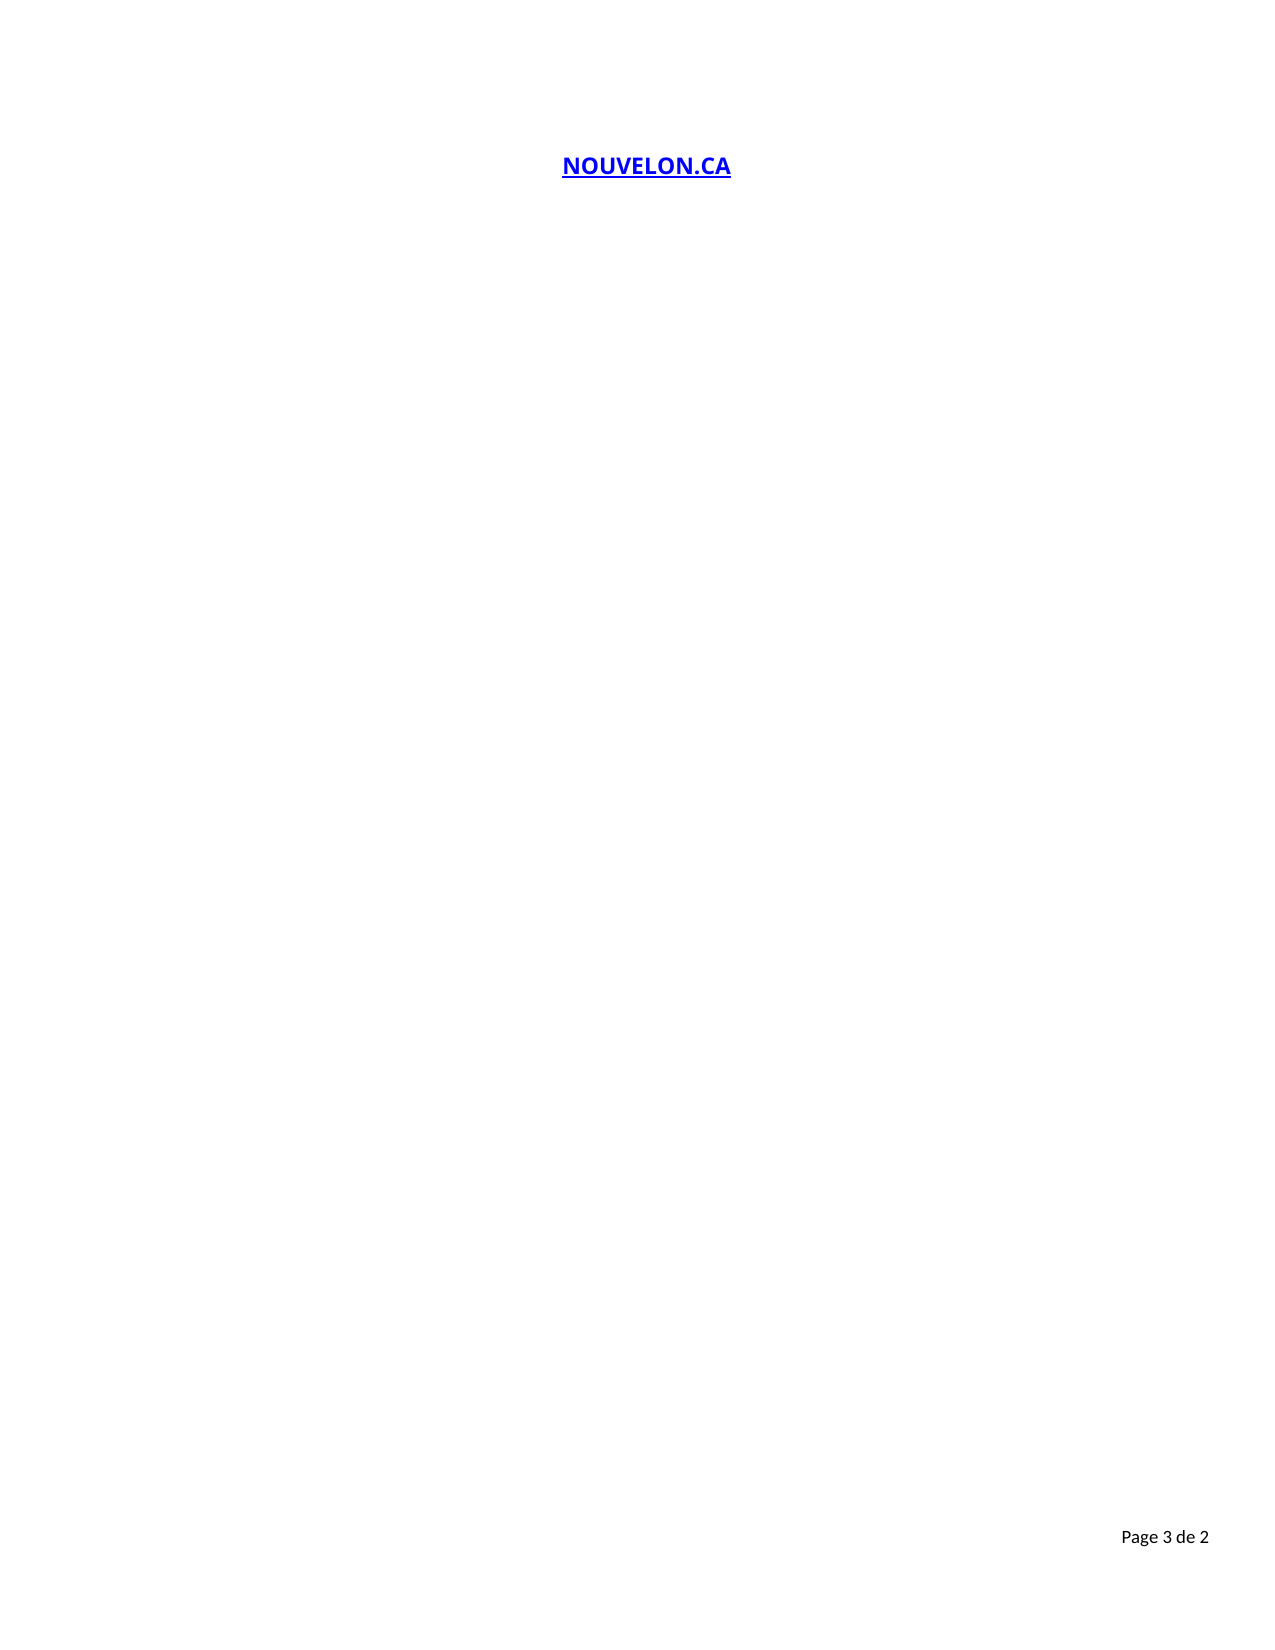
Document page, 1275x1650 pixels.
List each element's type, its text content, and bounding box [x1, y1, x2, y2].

text NOUVELON.CA [84, 150, 1209, 181]
